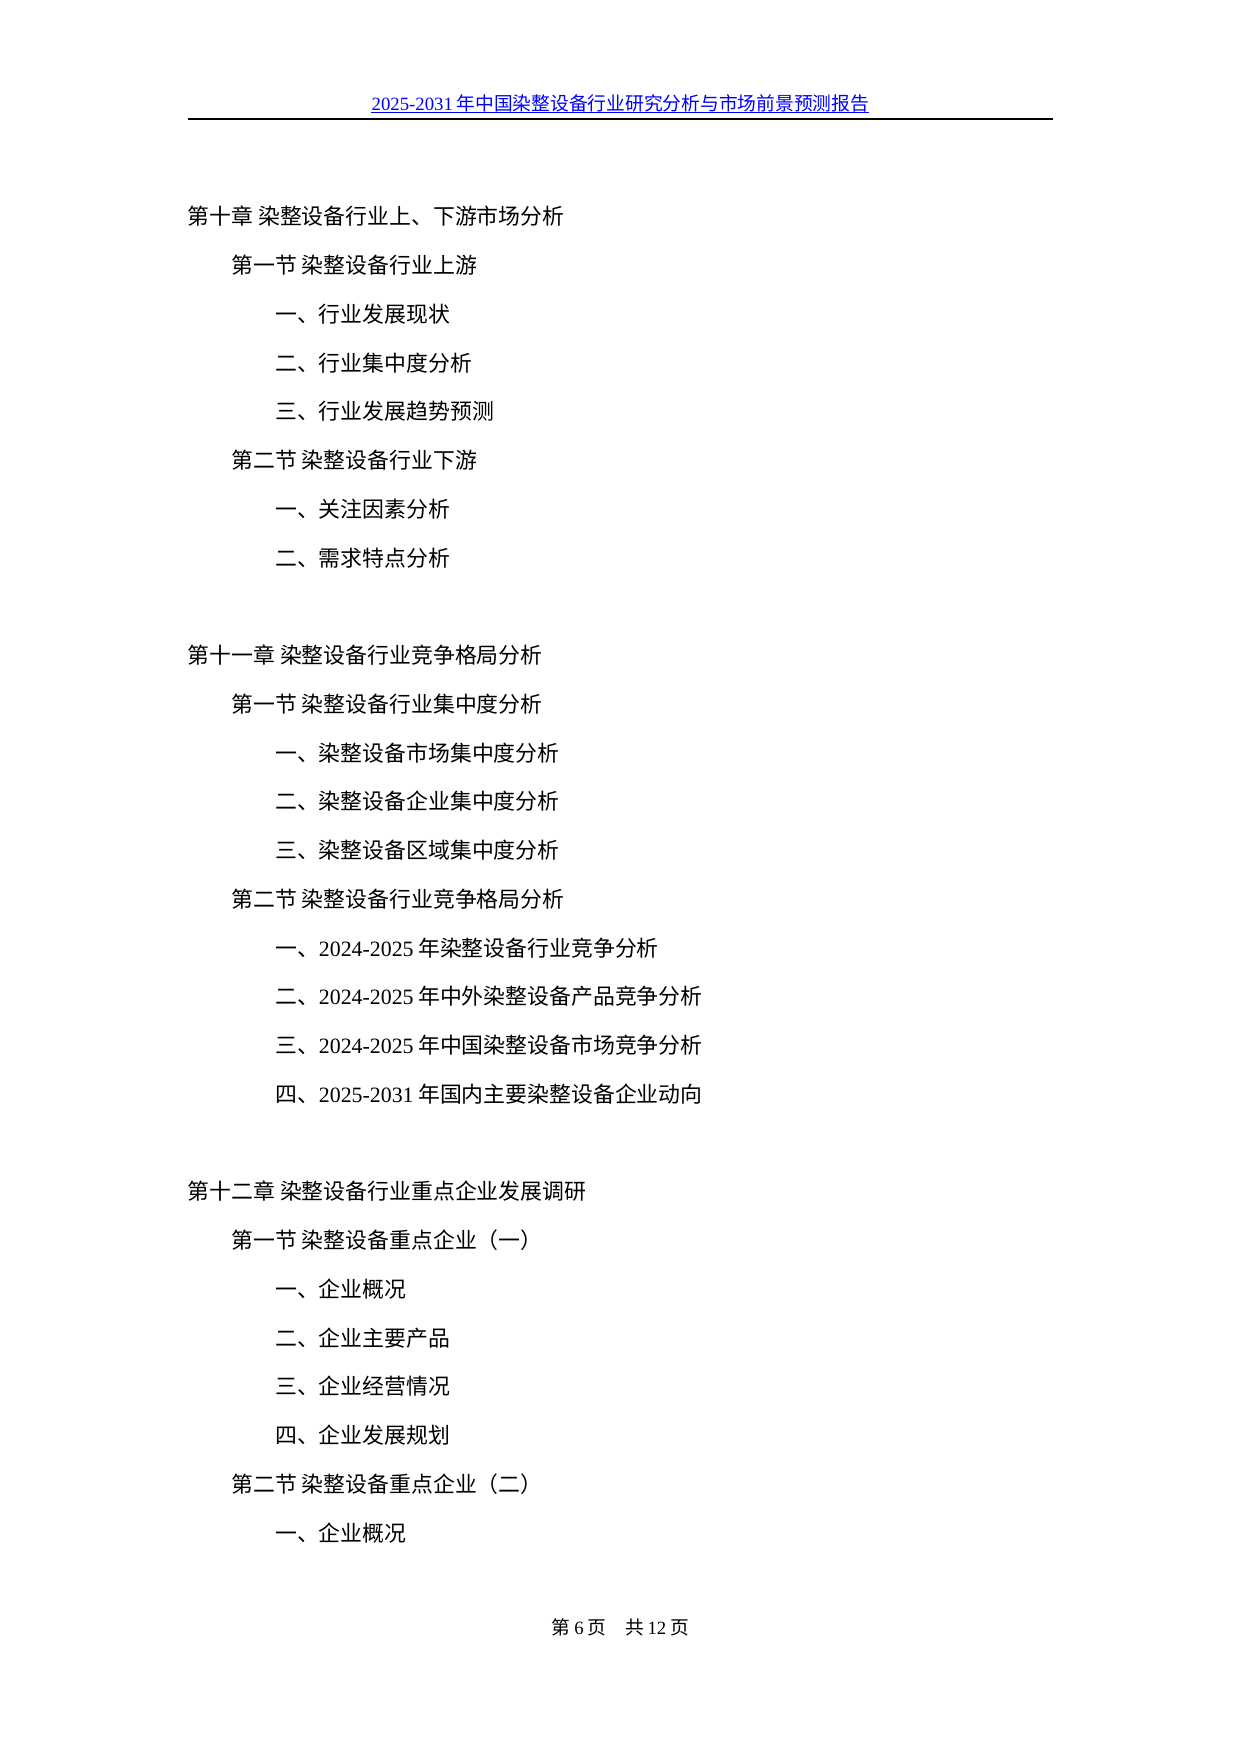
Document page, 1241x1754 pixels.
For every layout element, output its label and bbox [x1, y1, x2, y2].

text [187, 150, 1053, 1548]
